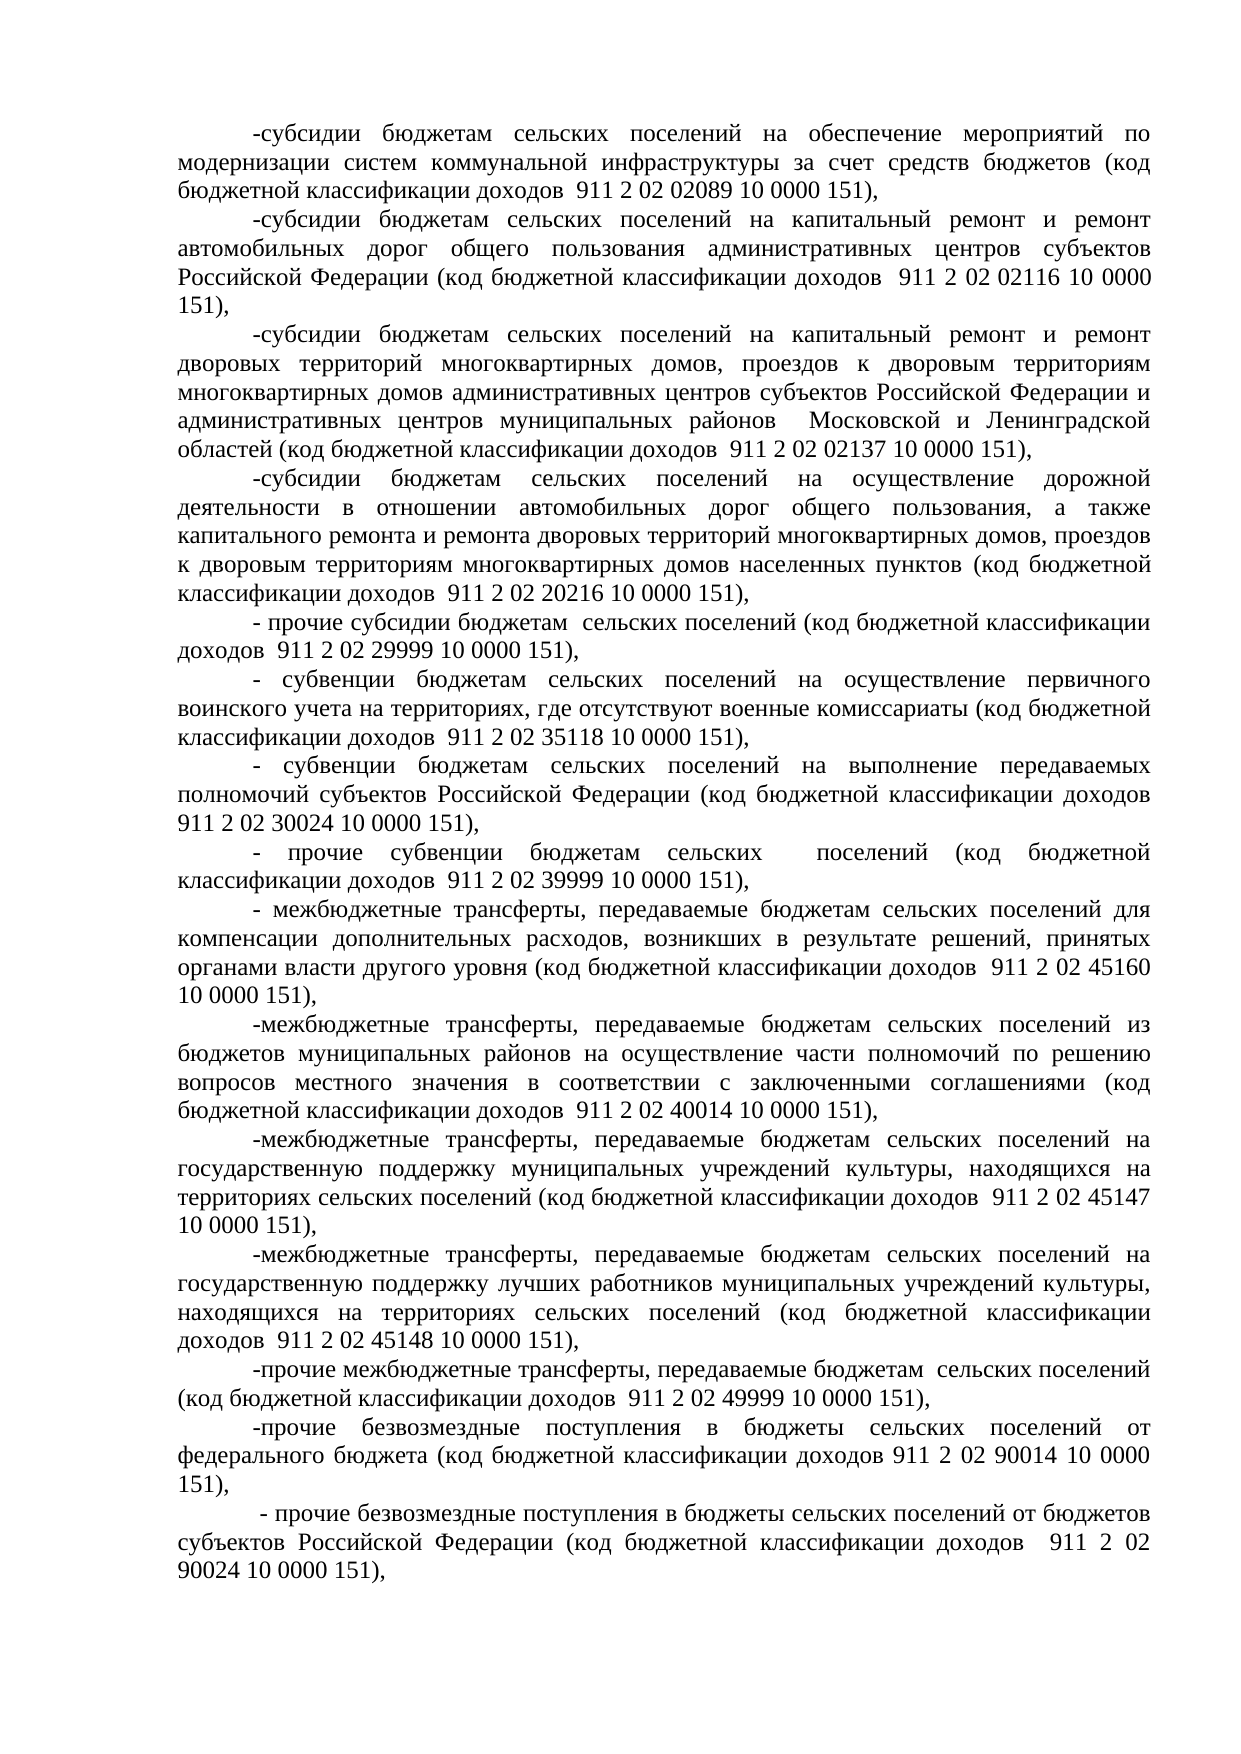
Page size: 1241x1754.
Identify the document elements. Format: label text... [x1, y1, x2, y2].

text -прочие безвозмездные поступления в бюджеты сельских поселений от федерального бюджета (код бюджетной классификации доходов 911 2 02 90014 10 0000 151), [177, 1412, 1152, 1498]
text - прочие субсидии бюджетам сельских поселений (код бюджетной классификации доходов 911 2 02 29999 10 0000 151), [177, 607, 1152, 664]
text - субвенции бюджетам сельских поселений на осуществление первичного воинского учета на территориях, где отсутствуют военные комиссариаты (код бюджетной классификации доходов 911 2 02 35118 10 0000 151), [177, 664, 1152, 751]
text -межбюджетные трансферты, передаваемые бюджетам сельских поселений на государственную поддержку лучших работников муниципальных учреждений культуры, находящихся на территориях сельских поселений (код бюджетной классификации доходов 911 2 02 45148 10 0000 151), [177, 1239, 1152, 1354]
text -субсидии бюджетам сельских поселений на капитальный ремонт и ремонт автомобильных дорог общего пользования административных центров субъектов Российской Федерации (код бюджетной классификации доходов 911 2 02 02116 10 0000 151), [177, 204, 1152, 319]
text -межбюджетные трансферты, передаваемые бюджетам сельских поселений на государственную поддержку муниципальных учреждений культуры, находящихся на территориях сельских поселений (код бюджетной классификации доходов 911 2 02 45147 10 0000 151), [177, 1124, 1152, 1239]
text - прочие субвенции бюджетам сельских поселений (код бюджетной классификации доходов 911 2 02 39999 10 0000 151), [177, 837, 1152, 894]
text -субсидии бюджетам сельских поселений на обеспечение мероприятий по модернизации систем коммунальной инфраструктуры за счет средств бюджетов (код бюджетной классификации доходов 911 2 02 02089 10 0000 151), [177, 118, 1152, 204]
text - прочие безвозмездные поступления в бюджеты сельских поселений от бюджетов субъектов Российской Федерации (код бюджетной классификации доходов 911 2 02 90024 10 0000 151), [177, 1498, 1152, 1584]
text - межбюджетные трансферты, передаваемые бюджетам сельских поселений для компенсации дополнительных расходов, возникших в результате решений, принятых органами власти другого уровня (код бюджетной классификации доходов 911 2 02 45160 10 0000 151), [177, 894, 1152, 1009]
text -субсидии бюджетам сельских поселений на капитальный ремонт и ремонт дворовых территорий многоквартирных домов, проездов к дворовым территориям многоквартирных домов административных центров субъектов Российской Федерации и административных центров муниципальных районов Московской и Ленинградской областей (код бюджетной классификации доходов 911 2 02 02137 10 0000 151), [177, 319, 1152, 463]
text -прочие межбюджетные трансферты, передаваемые бюджетам сельских поселений (код бюджетной классификации доходов 911 2 02 49999 10 0000 151), [177, 1354, 1152, 1412]
text - субвенции бюджетам сельских поселений на выполнение передаваемых полномочий субъектов Российской Федерации (код бюджетной классификации доходов 911 2 02 30024 10 0000 151), [177, 751, 1152, 837]
text -межбюджетные трансферты, передаваемые бюджетам сельских поселений из бюджетов муниципальных районов на осуществление части полномочий по решению вопросов местного значения в соответствии с заключенными соглашениями (код бюджетной классификации доходов 911 2 02 40014 10 0000 151), [177, 1009, 1152, 1124]
text -субсидии бюджетам сельских поселений на осуществление дорожной деятельности в отношении автомобильных дорог общего пользования, а также капитального ремонта и ремонта дворовых территорий многоквартирных домов, проездов к дворовым территориям многоквартирных домов населенных пунктов (код бюджетной классификации доходов 911 2 02 20216 10 0000 151), [177, 463, 1152, 607]
